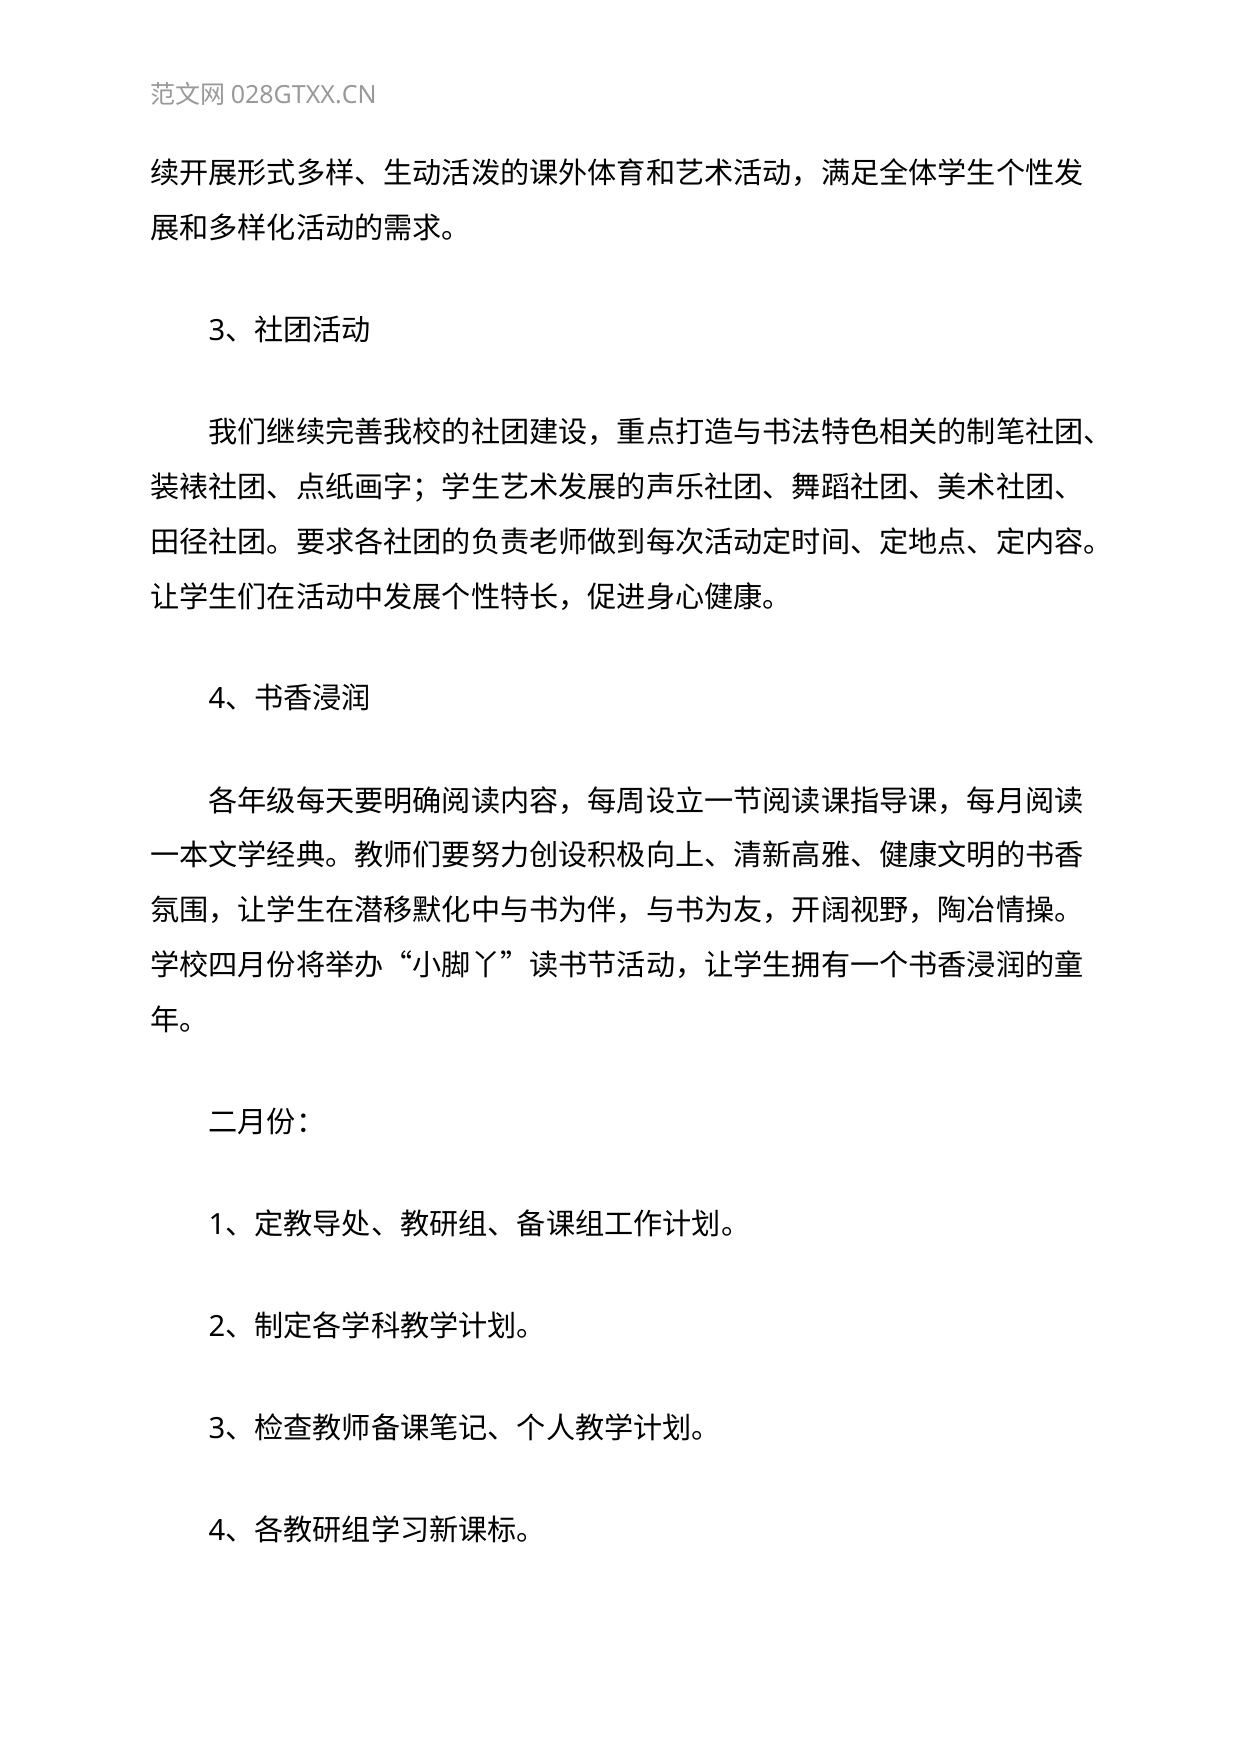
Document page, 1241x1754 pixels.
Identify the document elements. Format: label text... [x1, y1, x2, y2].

text 1、定教导处、教研组、备课组工作计划。 [150, 1200, 1090, 1243]
text 我们继续完善我校的社团建设，重点打造与书法特色相关的制笔社团、装裱社团、点纸画字；学生艺术发展的声乐社团、舞蹈社团、美术社团、田径社团。要求各社团的负责老师做到每次活动定时间、定地点、定内容。让学生们在活动中发展个性特长，促进身心健康。 [150, 409, 1090, 616]
text 3、社团活动 [150, 307, 1090, 349]
text 3、检查教师备课笔记、个人教学计划。 [150, 1404, 1090, 1447]
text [150, 150, 1090, 247]
text 4、书香浸润 [150, 675, 1090, 717]
text 二月份： [150, 1098, 1090, 1141]
text 4、各教研组学习新课标。 [150, 1506, 1090, 1548]
text 各年级每天要明确阅读内容，每周设立一节阅读课指导课，每月阅读一本文学经典。教师们要努力创设积极向上、清新高雅、健康文明的书香氛围，让学生在潜移默化中与书为伴，与书为友，开阔视野，陶冶情操。学校四月份将举办“小脚丫”读书节活动，让学生拥有一个书香浸润的童年。 [150, 777, 1090, 1039]
text 2、制定各学科教学计划。 [150, 1302, 1090, 1344]
